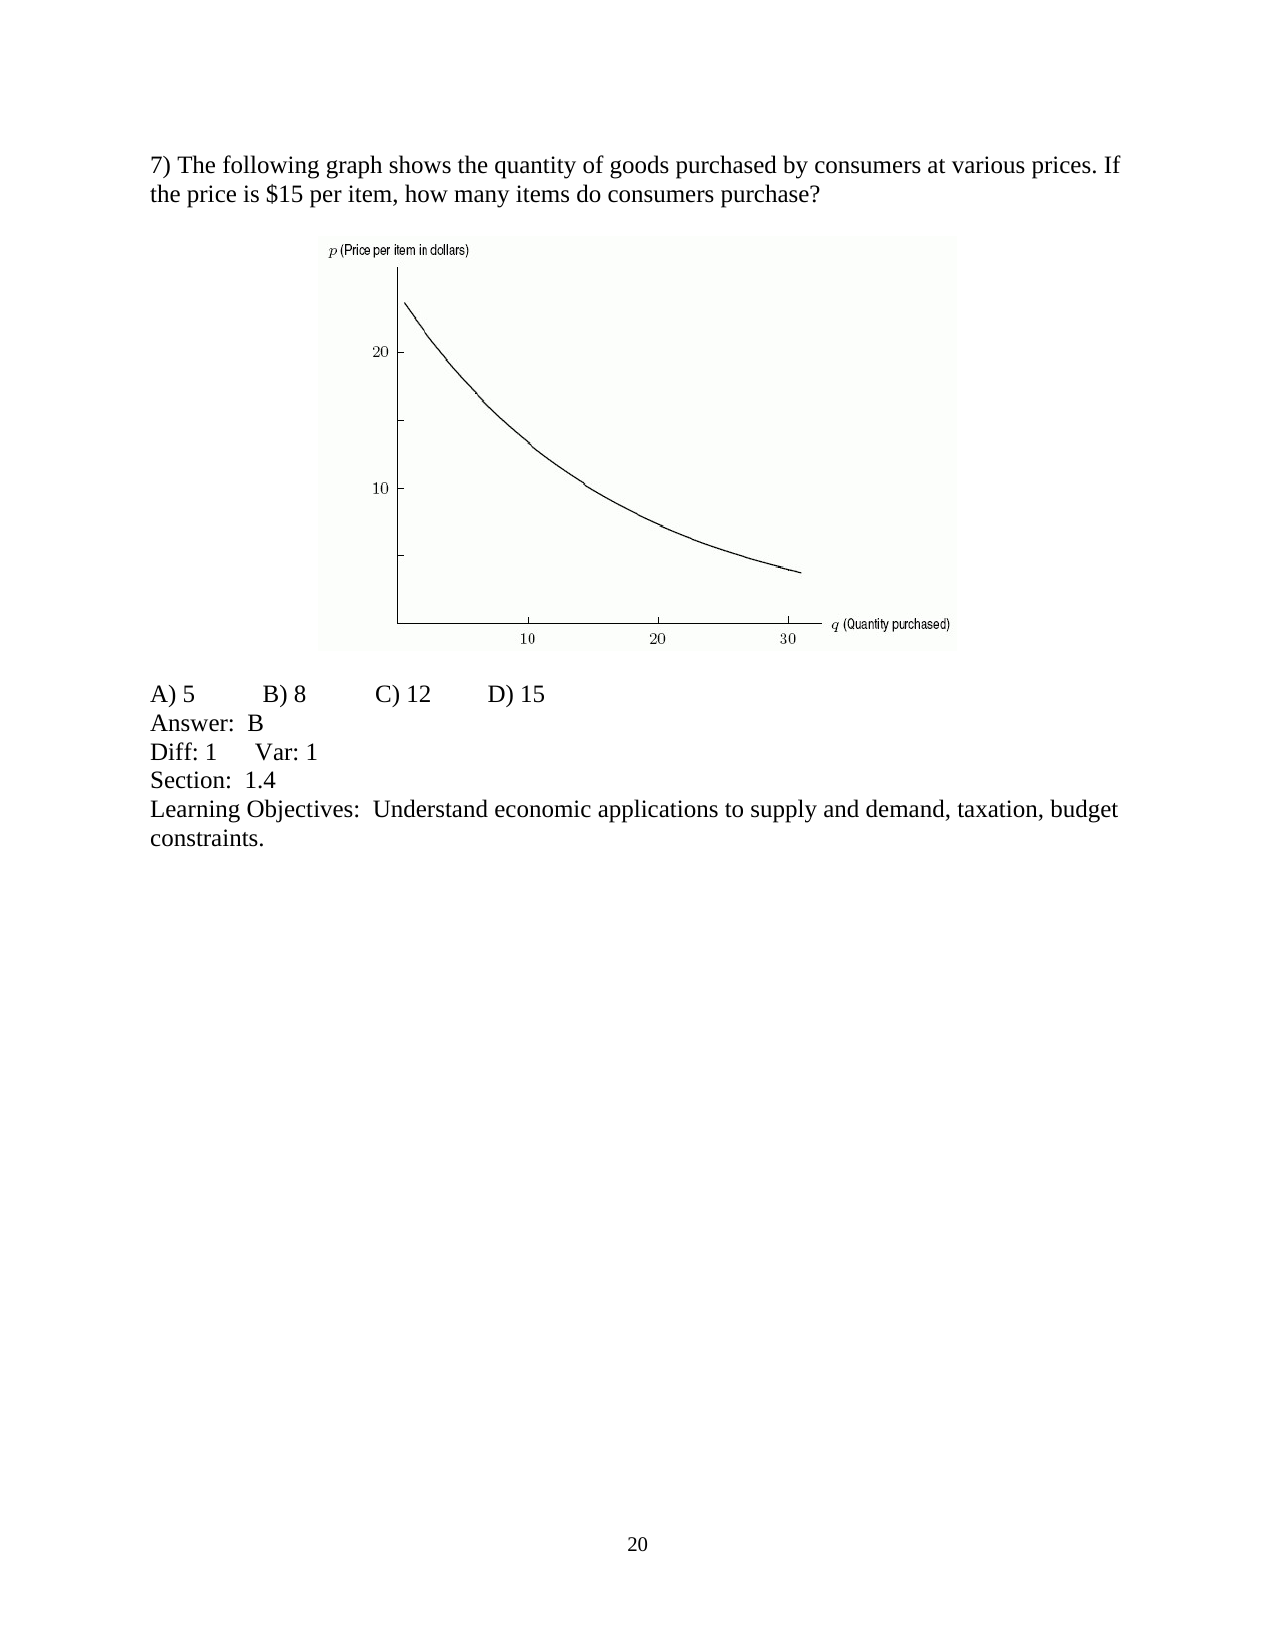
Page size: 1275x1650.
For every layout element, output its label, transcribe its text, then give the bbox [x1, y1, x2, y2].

text Section: 1.4 [150, 765, 1125, 794]
text Diff: 1 Var: 1 [150, 737, 1125, 765]
text Answer: B [150, 708, 1125, 737]
text Learning Objectives: Understand economic applications to supply and demand, taxation, budget constraints. [150, 794, 1125, 852]
text A) 5 B) 8 C) 12 D) 15 [150, 679, 1125, 708]
text 7) The following graph shows the quantity of goods purchased by consumers at various prices. If the price is $15 per item, how many items do consumers purchase? [150, 150, 1125, 207]
picture [318, 236, 958, 651]
